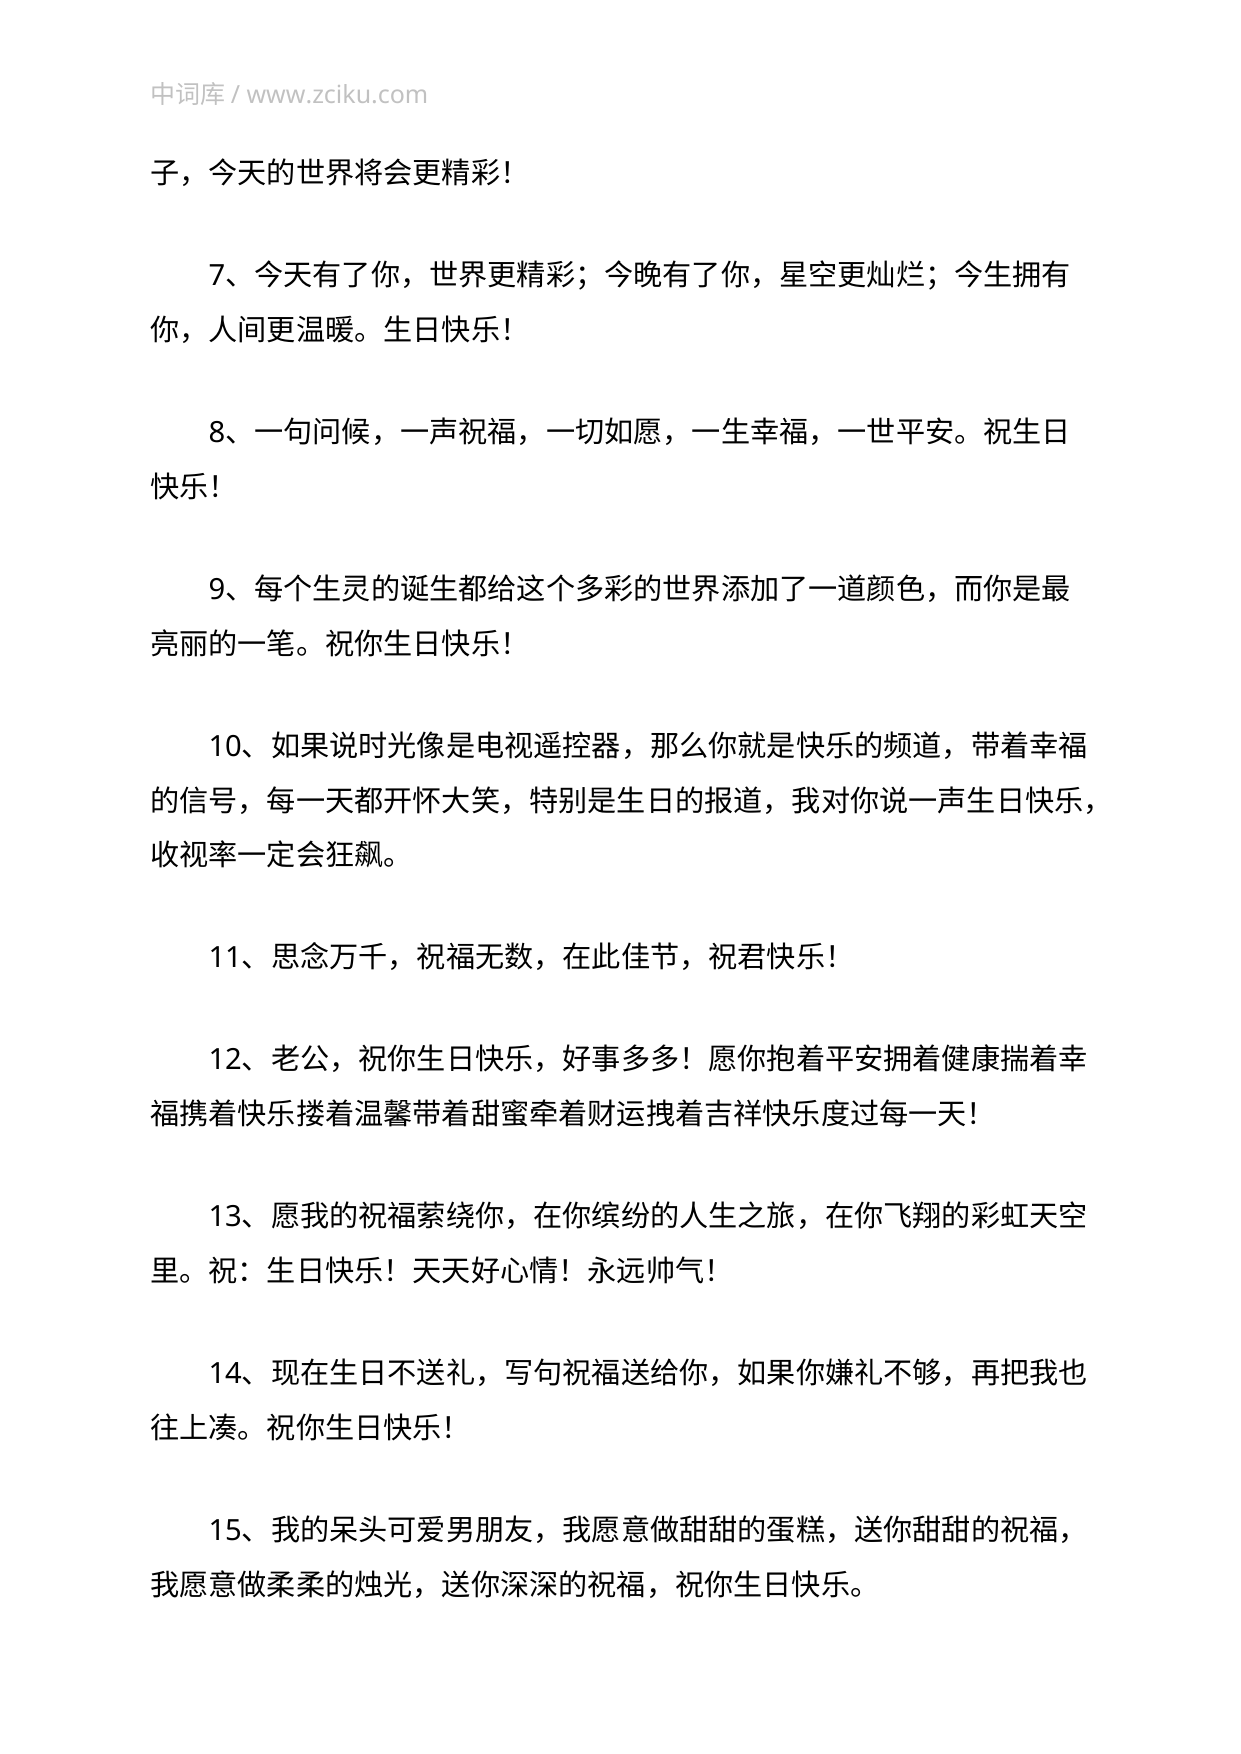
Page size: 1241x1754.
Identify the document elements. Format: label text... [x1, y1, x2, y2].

text 12、老公，祝你生日快乐，好事多多！愿你抱着平安拥着健康揣着幸福携着快乐搂着温馨带着甜蜜牵着财运拽着吉祥快乐度过每一天！ [150, 1036, 1090, 1133]
text 9、每个生灵的诞生都给这个多彩的世界添加了一道颜色，而你是最亮丽的一笔。祝你生日快乐！ [150, 565, 1090, 663]
text 7、今天有了你，世界更精彩；今晚有了你，星空更灿烂；今生拥有你，人间更温暖。生日快乐！ [150, 252, 1090, 349]
text 13、愿我的祝福萦绕你，在你缤纷的人生之旅，在你飞翔的彩虹天空里。祝：生日快乐！天天好心情！永远帅气！ [150, 1192, 1090, 1290]
text 8、一句问候，一声祝福，一切如愿，一生幸福，一世平安。祝生日快乐！ [150, 408, 1090, 506]
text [150, 150, 1090, 192]
text 11、思念万千，祝福无数，在此佳节，祝君快乐！ [150, 934, 1090, 976]
text 15、我的呆头可爱男朋友，我愿意做甜甜的蛋糕，送你甜甜的祝福，我愿意做柔柔的烛光，送你深深的祝福，祝你生日快乐。 [150, 1506, 1090, 1603]
text 14、现在生日不送礼，写句祝福送给你，如果你嫌礼不够，再把我也往上凑。祝你生日快乐！ [150, 1349, 1090, 1447]
text 10、如果说时光像是电视遥控器，那么你就是快乐的频道，带着幸福的信号，每一天都开怀大笑，特别是生日的报道，我对你说一声生日快乐，收视率一定会狂飙。 [150, 722, 1090, 874]
